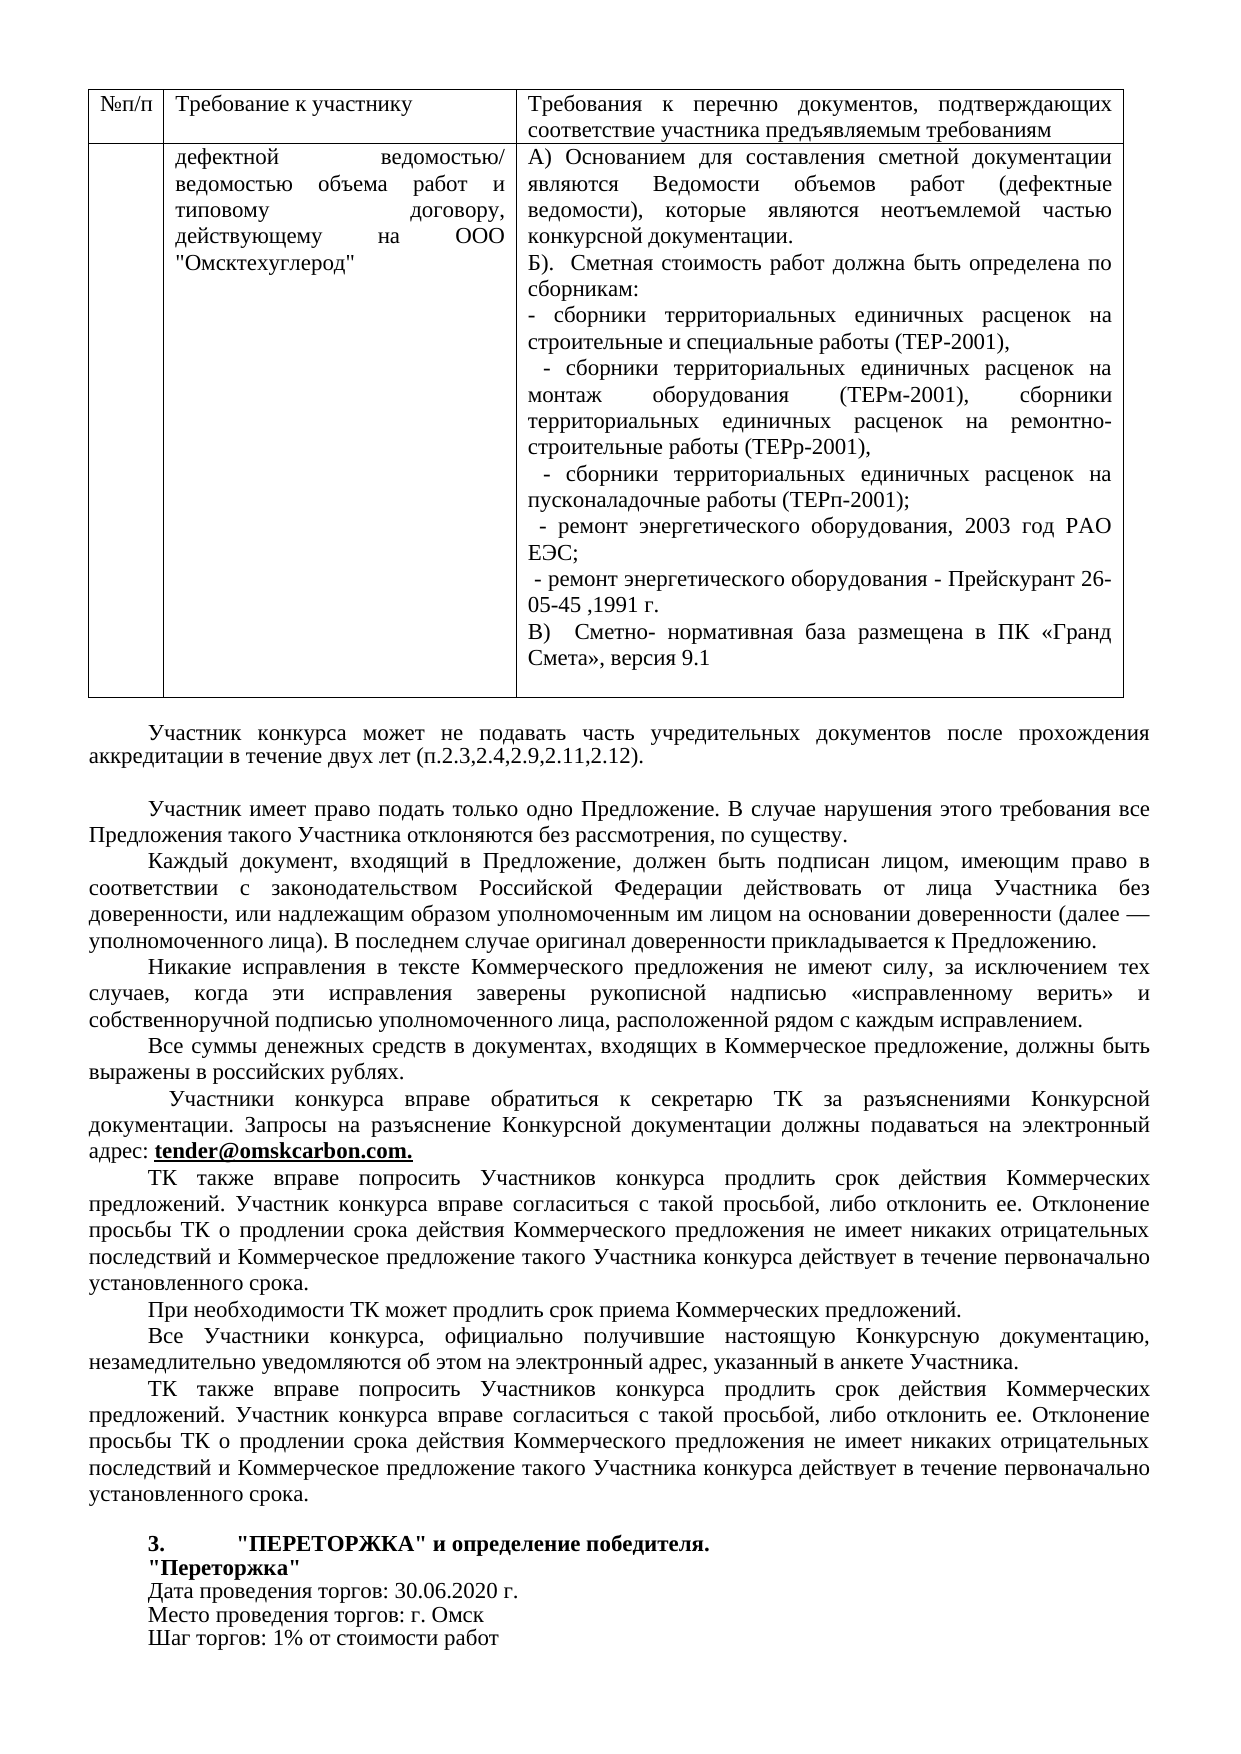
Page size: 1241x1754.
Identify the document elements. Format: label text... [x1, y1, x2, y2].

text Участники конкурса вправе обратиться к секретарю ТК за разъяснениями Конкурсной документации. Запросы на разъяснение Конкурсной документации должны подаваться на электронный адрес: tender@omskcarbon.com. [89, 1085, 1152, 1164]
text Участник имеет право подать только одно Предложение. В случае нарушения этого требования все Предложения такого Участника отклоняются без рассмотрения, по существу. [89, 795, 1152, 848]
text "Переторжка" [89, 1556, 1152, 1580]
text ТК также вправе попросить Участников конкурса продлить срок действия Коммерческих предложений. Участник конкурса вправе согласиться с такой просьбой, либо отклонить ее. Отклонение просьбы ТК о продлении срока действия Коммерческого предложения не имеет никаких отрицательных последствий и Коммерческое предложение такого Участника конкурса действует в течение первоначально установленного срока. [89, 1164, 1152, 1296]
list "ПЕРЕТОРЖКА" и определение победителя. [89, 1533, 1152, 1556]
table_header Требования к перечню документов, подтверждающих соответствие участника предъявляемым требованиям [517, 90, 1123, 142]
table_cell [517, 144, 1123, 697]
text Место проведения торгов: г. Омск [89, 1603, 1152, 1627]
text Никакие исправления в тексте Коммерческого предложения не имеют силу, за исключением тех случаев, когда эти исправления заверены рукописной надписью «исправленному верить» и собственноручной подписью уполномоченного лица, расположенной рядом с каждым исправлением. [89, 953, 1152, 1032]
table_header №п/п [89, 90, 163, 142]
text ТК также вправе попросить Участников конкурса продлить срок действия Коммерческих предложений. Участник конкурса вправе согласиться с такой просьбой, либо отклонить ее. Отклонение просьбы ТК о продлении срока действия Коммерческого предложения не имеет никаких отрицательных последствий и Коммерческое предложение такого Участника конкурса действует в течение первоначально установленного срока. [89, 1375, 1152, 1506]
text Дата проведения торгов: 30.06.2020 г. [89, 1580, 1152, 1603]
text Все суммы денежных средств в документах, входящих в Коммерческое предложение, должны быть выражены в российских рублях. [89, 1032, 1152, 1085]
text Каждый документ, входящий в Предложение, должен быть подписан лицом, имеющим право в соответствии с законодательством Российской Федерации действовать от лица Участника без доверенности, или надлежащим образом уполномоченным им лицом на основании доверенности (далее — уполномоченного лица). В последнем случае оригинал доверенности прикладывается к Предложению. [89, 848, 1152, 953]
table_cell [164, 144, 516, 697]
text Шаг торгов: 1% от стоимости работ [89, 1627, 1152, 1651]
text При необходимости ТК может продлить срок приема Коммерческих предложений. [89, 1296, 1152, 1322]
text Участник конкурса может не подавать часть учредительных документов после прохождения аккредитации в течение двух лет (п.2.3,2.4,2.9,2.11,2.12). [89, 721, 1152, 768]
table_cell 8 [89, 144, 163, 697]
text Все Участники конкурса, официально получившие настоящую Конкурсную документацию, незамедлительно уведомляются об этом на электронный адрес, указанный в анкете Участника. [89, 1322, 1152, 1375]
table_header Требование к участнику [164, 90, 516, 142]
